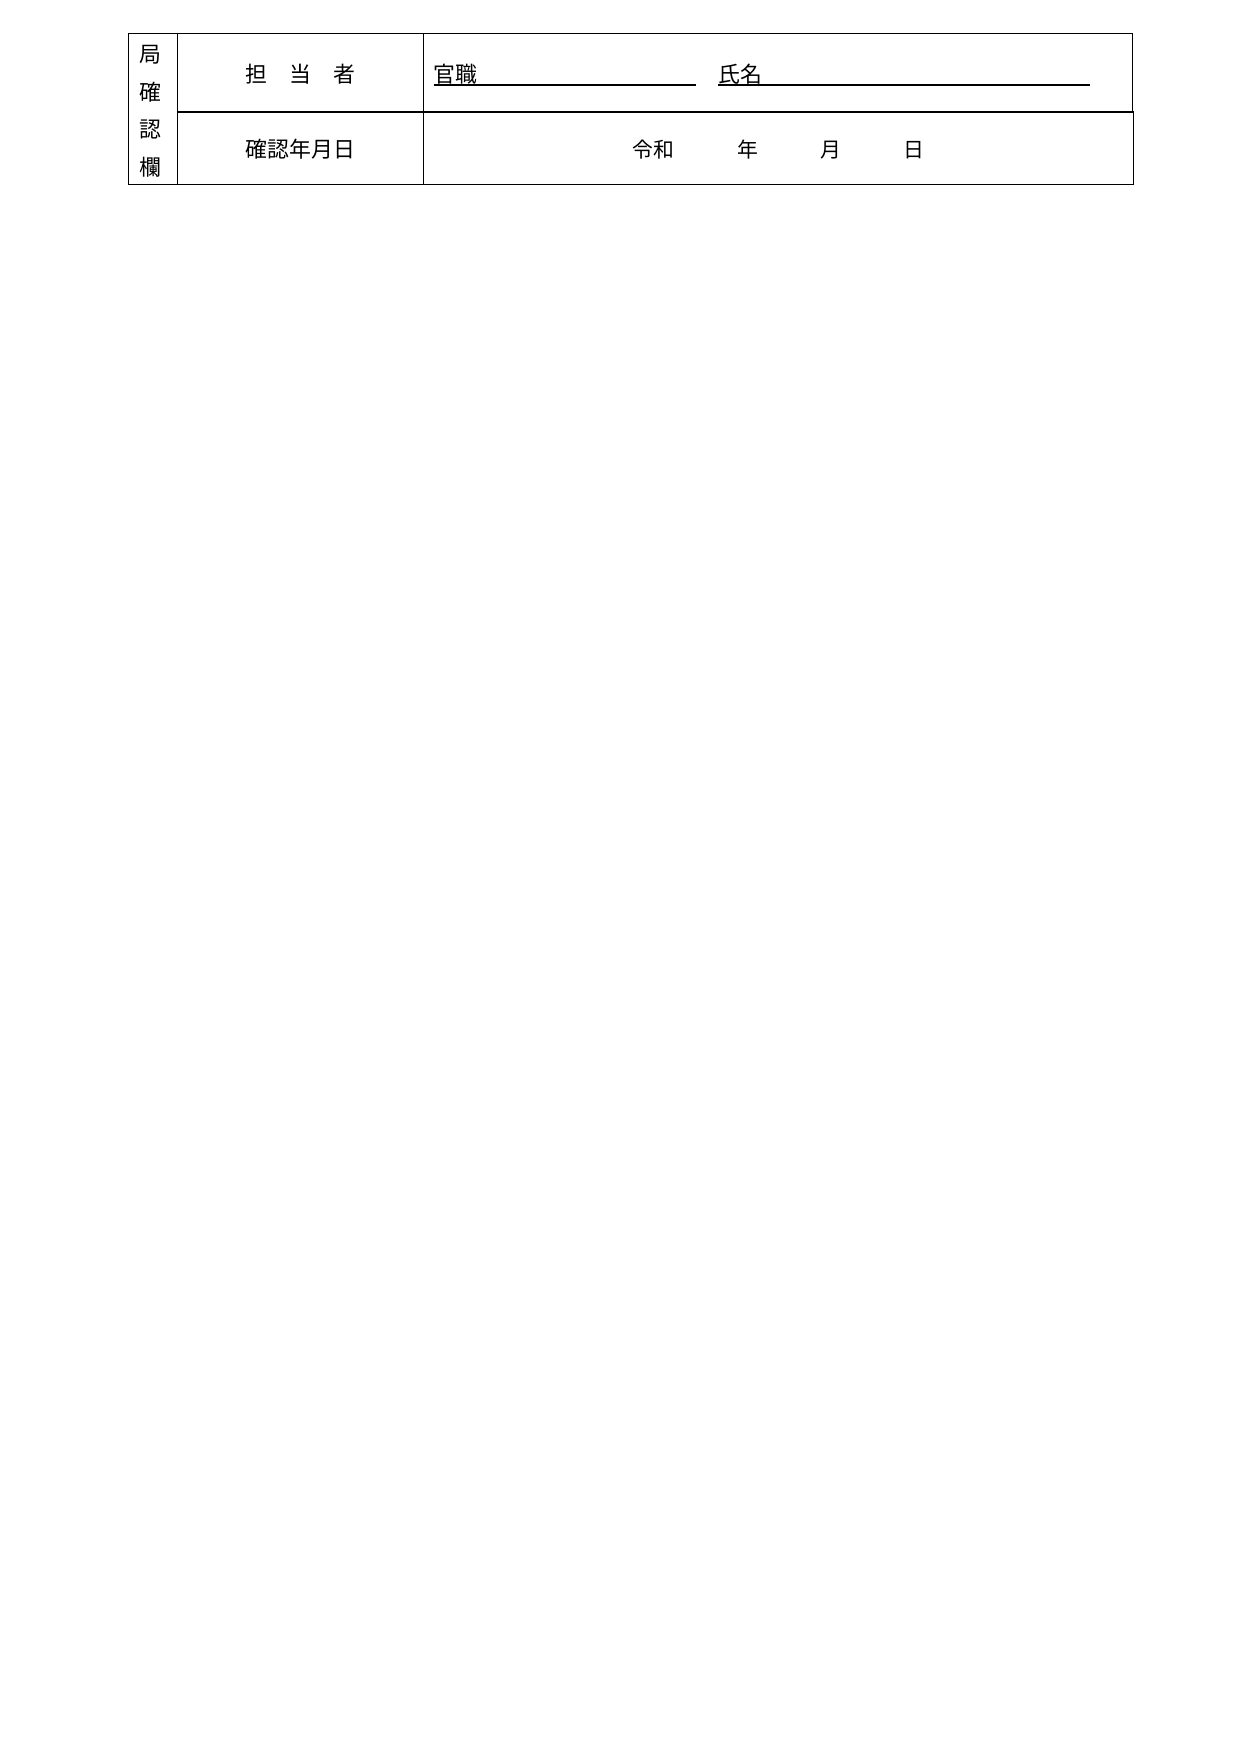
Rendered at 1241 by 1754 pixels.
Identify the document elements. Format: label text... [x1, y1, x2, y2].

table_cell 確認年月日 [178, 113, 423, 184]
table_cell 担 当 者 [178, 34, 423, 111]
table_cell 官職 氏名 [424, 34, 1132, 111]
table_cell 令和 年 月 日 [424, 113, 1133, 184]
